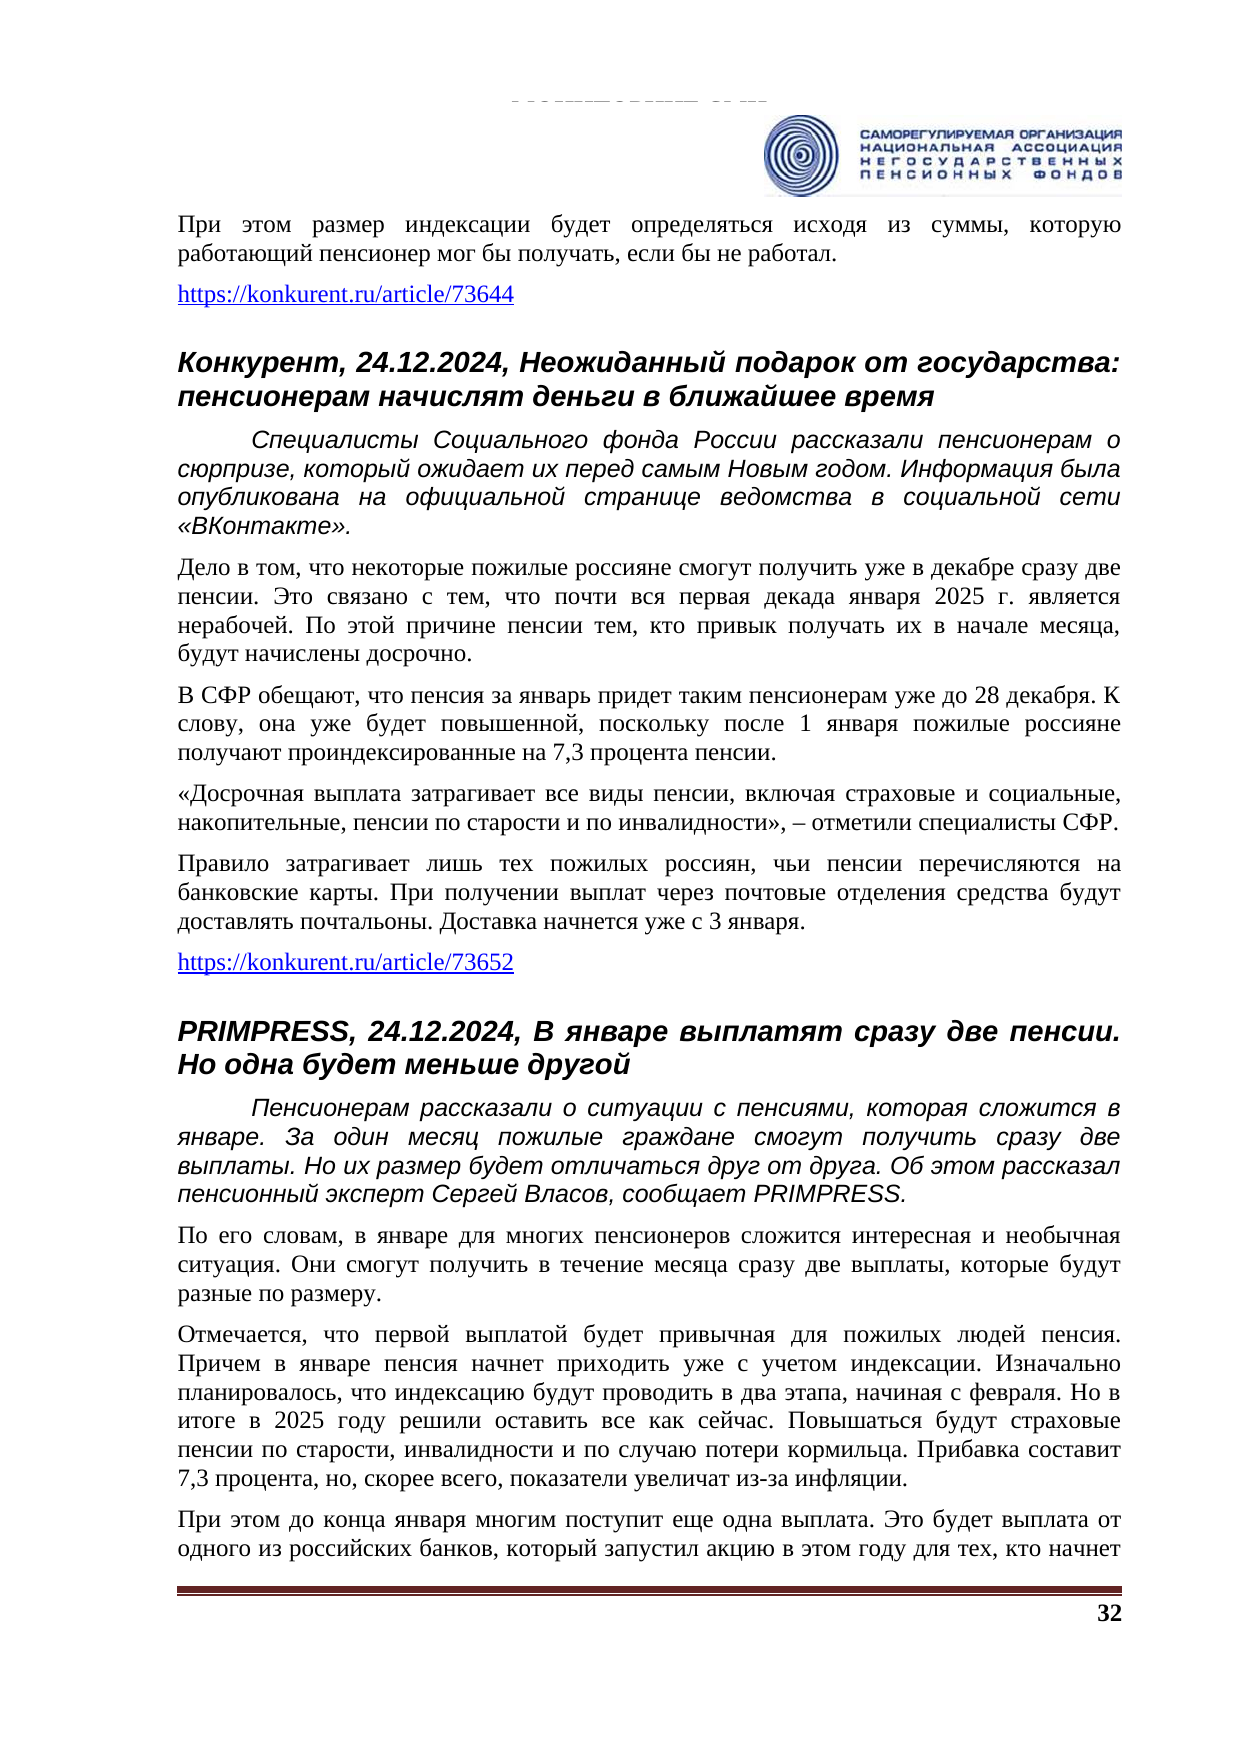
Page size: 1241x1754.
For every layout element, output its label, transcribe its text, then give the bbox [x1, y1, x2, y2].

text Правило затрагивает лишь тех пожилых россиян, чьи пенсии перечисляются на банковские карты. При получении выплат через почтовые отделения средства будут доставлять почтальоны. Доставка начнется уже с 3 января. [177, 848, 1122, 935]
subtitle PRIMPRESS, 24.12.2024, В январе выплатят сразу две пенсии. Но одна будет меньше другой [177, 1013, 1122, 1081]
text «Досрочная выплата затрагивает все виды пенсии, включая страховые и социальные, накопительные, пенсии по старости и по инвалидности», – отметили специалисты СФР. [177, 778, 1122, 836]
text Дело в том, что некоторые пожилые россияне смогут получить уже в декабре сразу две пенсии. Это связано с тем, что почти вся первая декада января 2025 г. является нерабочей. По этой причине пенсии тем, кто привык получать их в начале месяца, будут начислены досрочно. [177, 552, 1122, 667]
text В СФР обещают, что пенсия за январь придет таким пенсионерам уже до 28 декабря. К слову, она уже будет повышенной, поскольку после 1 января пожилые россияне получают проиндексированные на 7,3 процента пенсии. [177, 680, 1122, 766]
subtitle Специалисты Социального фонда России рассказали пенсионерам о сюрпризе, который ожидает их перед самым Новым годом. Информация была опубликована на официальной странице ведомства в социальной сети «ВКонтакте». [177, 425, 1122, 540]
subtitle Пенсионерам рассказали о ситуации с пенсиями, которая сложится в январе. За один месяц пожилые граждане смогут получить сразу две выплаты. Но их размер будет отличаться друг от друга. Об этом рассказал пенсионный эксперт Сергей Власов, сообщает PRIMPRESS. [177, 1093, 1122, 1208]
text При этом размер индексации будет определяться исходя из суммы, которую работающий пенсионер мог бы получать, если бы не работал. [177, 209, 1122, 266]
picture [764, 115, 1122, 197]
subtitle Конкурент, 24.12.2024, Неожиданный подарок от государства: пенсионерам начислят деньги в ближайшее время [177, 345, 1122, 412]
text Отмечается, что первой выплатой будет привычная для пожилых людей пенсия. Причем в январе пенсия начнет приходить уже с учетом индексации. Изначально планировалось, что индексацию будут проводить в два этапа, начиная с февраля. Но в итоге в 2025 году решили оставить все как сейчас. Повышаться будут страховые пенсии по старости, инвалидности и по случаю потери кормильца. Прибавка составит 7,3 процента, но, скорее всего, показатели увеличат из-за инфляции. [177, 1319, 1122, 1492]
text По его словам, в январе для многих пенсионеров сложится интересная и необычная ситуация. Они смогут получить в течение месяца сразу две выплаты, которые будут разные по размеру. [177, 1221, 1122, 1307]
text https://konkurent.ru/article/73652 [177, 947, 1122, 976]
text https://konkurent.ru/article/73644 [177, 279, 1122, 308]
